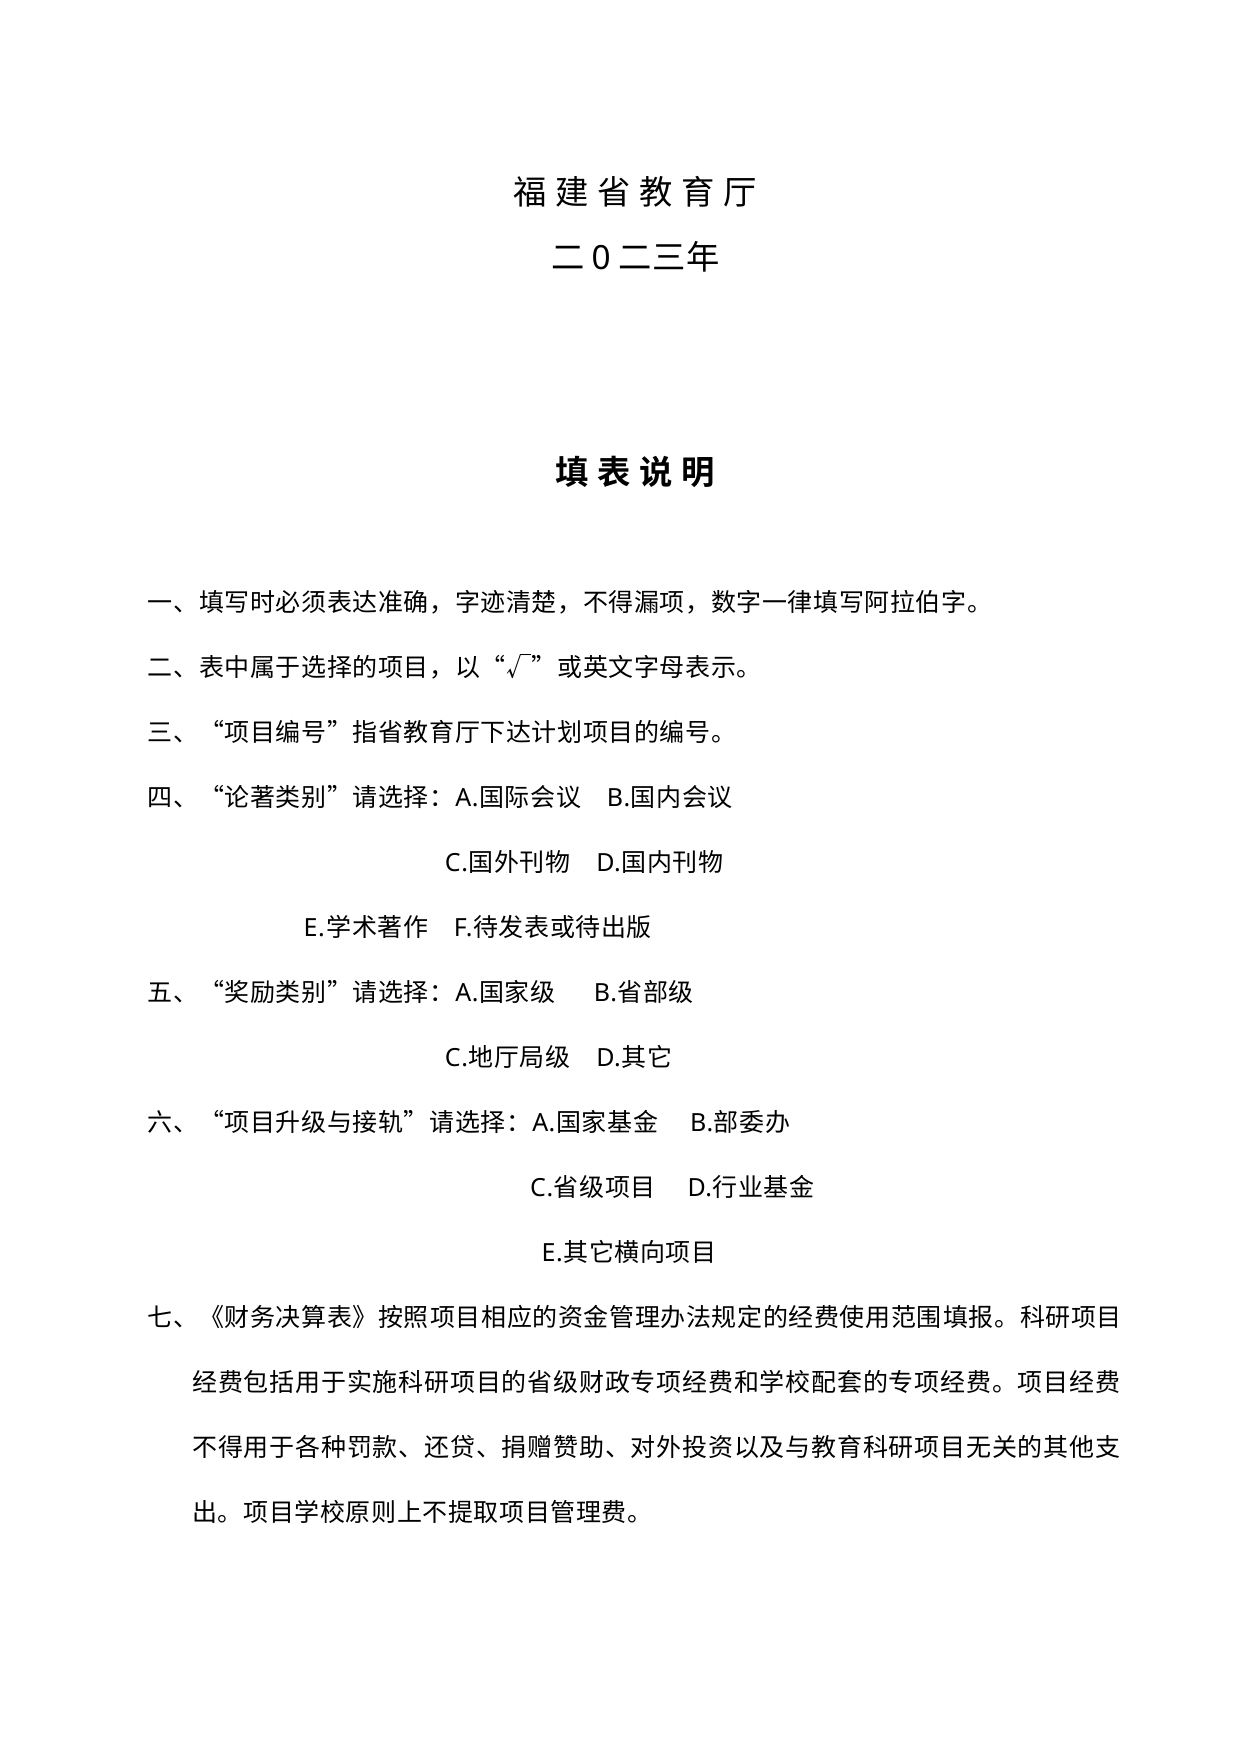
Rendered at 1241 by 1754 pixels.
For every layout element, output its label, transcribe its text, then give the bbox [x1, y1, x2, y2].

text 六、“项目升级与接轨”请选择：A.国家基金 B.部委办 [148, 1088, 1122, 1153]
text 填 表 说 明 [148, 438, 1122, 503]
text 五、“奖励类别”请选择：A.国家级 B.省部级 [148, 958, 1122, 1023]
text 七、《财务决算表》按照项目相应的资金管理办法规定的经费使用范围填报。科研项目经费包括用于实施科研项目的省级财政专项经费和学校配套的专项经费。项目经费不得用于各种罚款、还贷、捐赠赞助、对外投资以及与教育科研项目无关的其他支出。项目学校原则上不提取项目管理费。 [148, 1283, 1122, 1543]
text E.其它横向项目 [148, 1218, 1122, 1283]
text C.地厅局级 D.其它 [148, 1023, 1122, 1088]
text 一、填写时必须表达准确，字迹清楚，不得漏项，数字一律填写阿拉伯字。 [148, 568, 1122, 633]
text 三、“项目编号”指省教育厅下达计划项目的编号。 [148, 698, 1122, 763]
text 二、表中属于选择的项目，以“√”或英文字母表示。 [148, 633, 1122, 698]
text E.学术著作 F.待发表或待出版 [148, 893, 1122, 958]
text 二0二三年 [148, 222, 1122, 287]
text C.省级项目 D.行业基金 [213, 1153, 1122, 1218]
text 四、“论著类别”请选择：A.国际会议 B.国内会议 [148, 763, 1122, 828]
text 福 建 省 教 育 厅 [148, 157, 1122, 222]
text C.国外刊物 D.国内刊物 [148, 828, 1122, 893]
